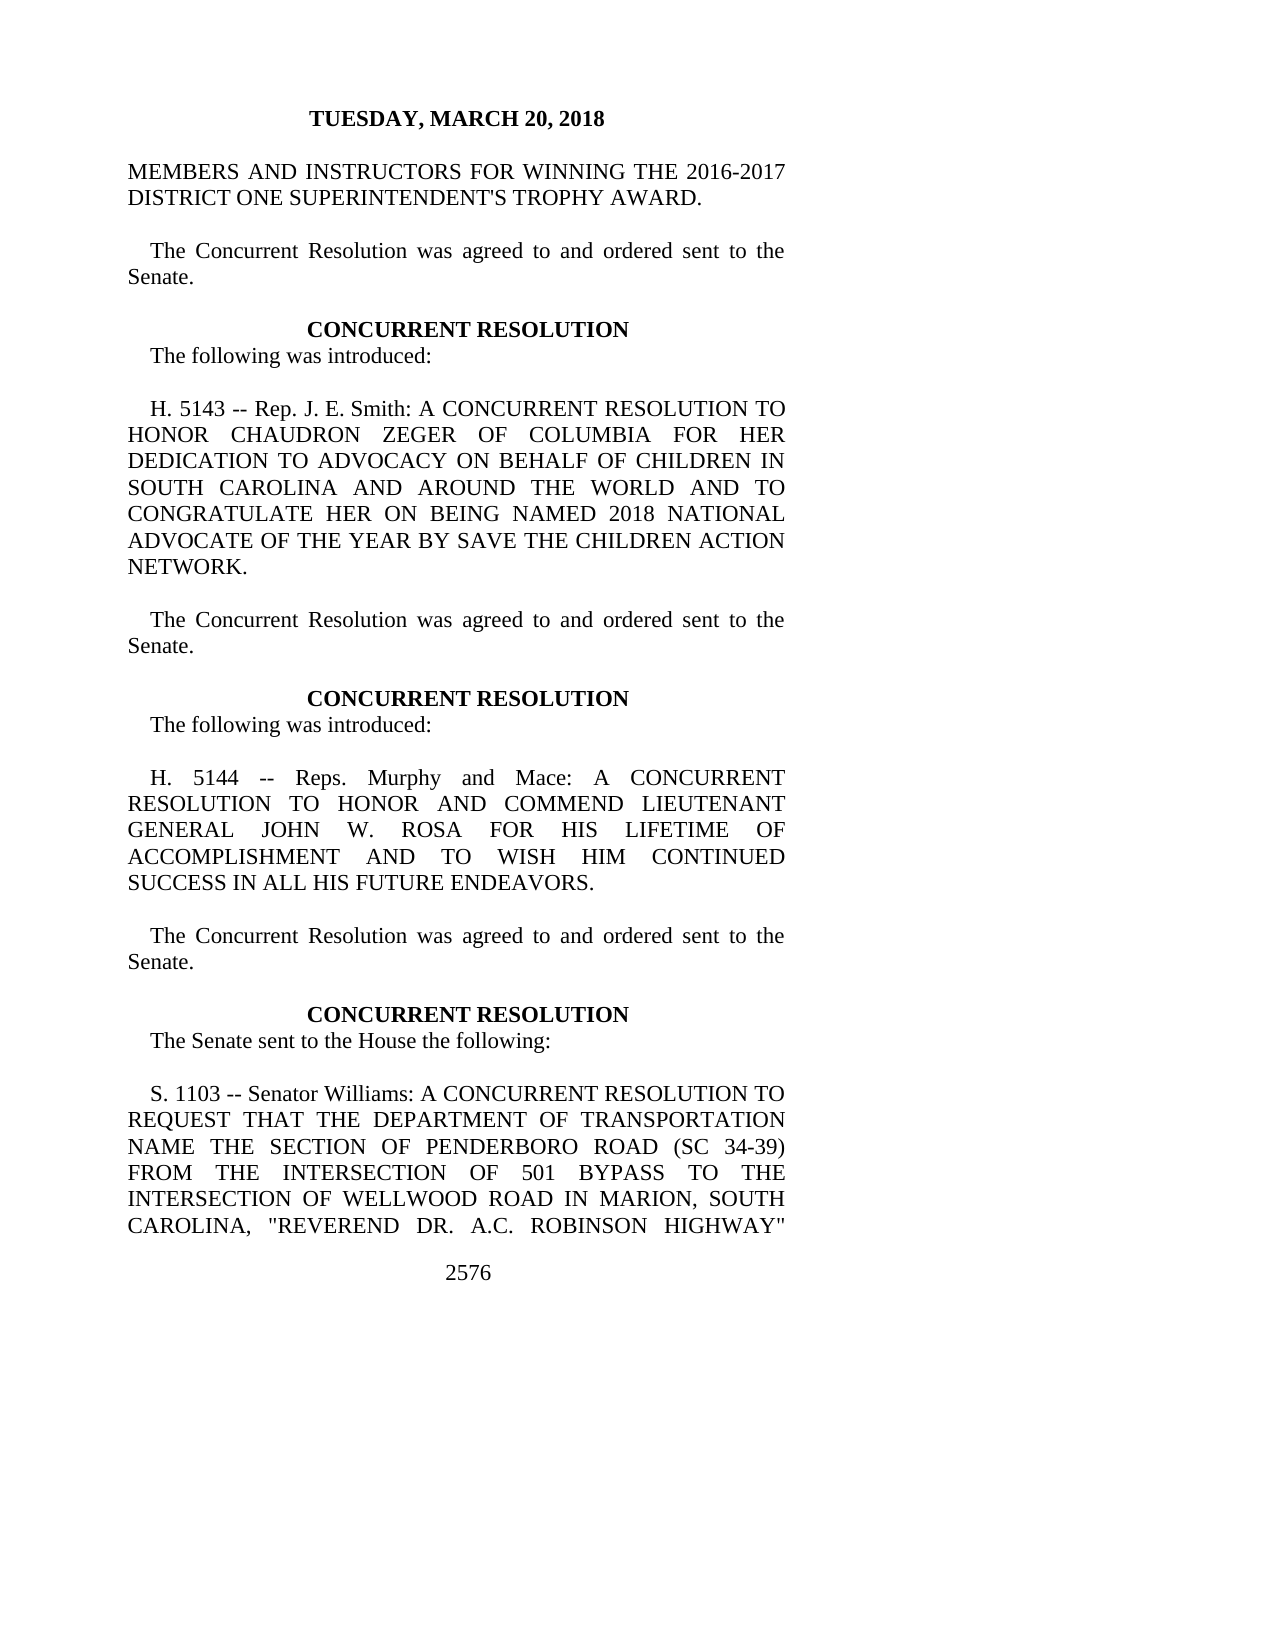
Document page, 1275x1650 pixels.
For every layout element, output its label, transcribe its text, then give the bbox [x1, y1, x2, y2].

text The Senate sent to the House the following: [127, 1027, 786, 1054]
text CONCURRENT RESOLUTION [127, 316, 786, 342]
text The Concurrent Resolution was agreed to and ordered sent to the Senate. [127, 922, 786, 975]
text The following was introduced: [127, 342, 786, 368]
text CONCURRENT RESOLUTION [127, 1001, 786, 1027]
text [127, 1080, 786, 1238]
text The Concurrent Resolution was agreed to and ordered sent to the Senate. [127, 237, 786, 289]
text H. 5143 -- Rep. J. E. Smith: A CONCURRENT RESOLUTION TO HONOR CHAUDRON ZEGER OF COLUMBIA FOR HER DEDICATION TO ADVOCACY ON BEHALF OF CHILDREN IN SOUTH CAROLINA AND AROUND THE WORLD AND TO CONGRATULATE HER ON BEING NAMED 2018 NATIONAL ADVOCATE OF THE YEAR BY SAVE THE CHILDREN ACTION NETWORK. [127, 395, 786, 579]
text The Concurrent Resolution was agreed to and ordered sent to the Senate. [127, 606, 786, 658]
text CONCURRENT RESOLUTION [127, 685, 786, 711]
text H. 5144 -- Reps. Murphy and Mace: A CONCURRENT RESOLUTION TO HONOR AND COMMEND LIEUTENANT GENERAL JOHN W. ROSA FOR HIS LIFETIME OF ACCOMPLISHMENT AND TO WISH HIM CONTINUED SUCCESS IN ALL HIS FUTURE ENDEAVORS. [127, 764, 786, 896]
text The following was introduced: [127, 711, 786, 737]
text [127, 158, 786, 210]
